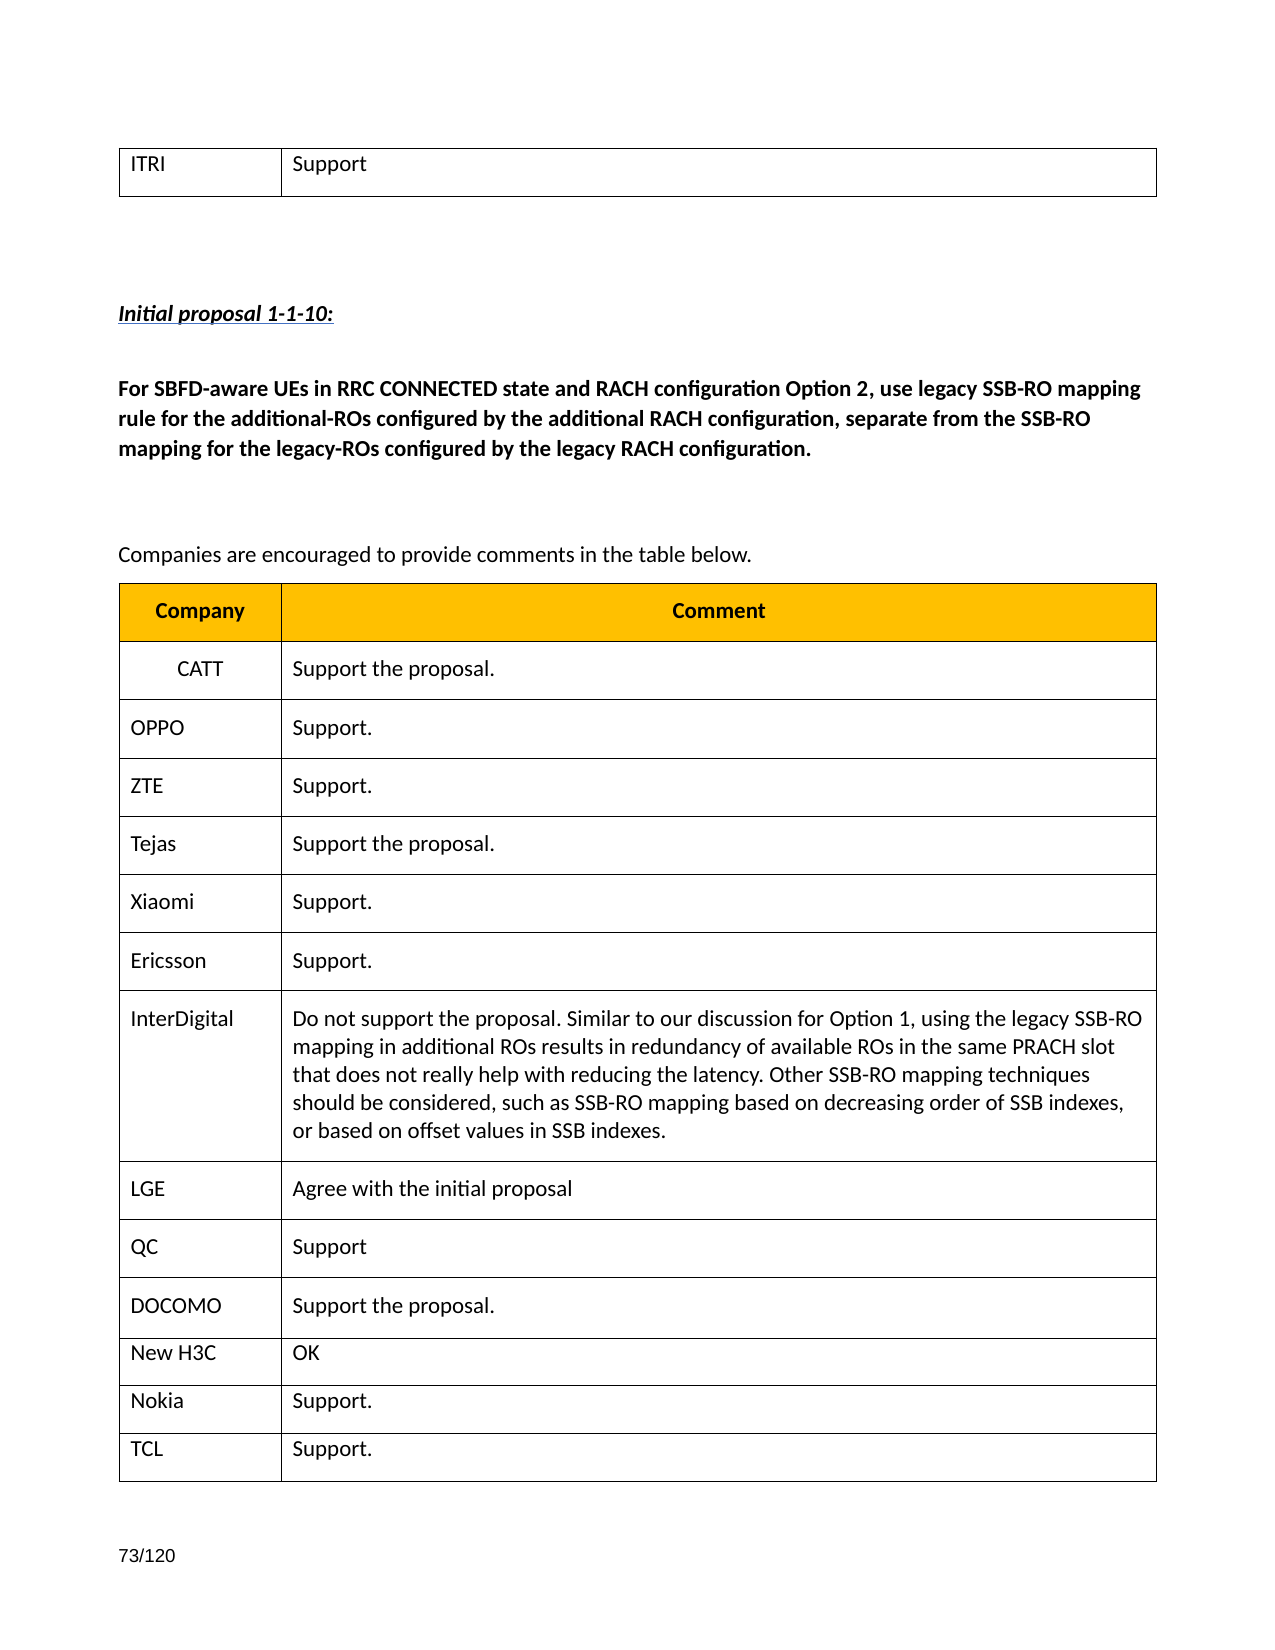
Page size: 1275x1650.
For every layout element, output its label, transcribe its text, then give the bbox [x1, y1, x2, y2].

table_cell Ericsson [120, 933, 281, 990]
text Initial proposal 1-1-10: [118, 299, 1157, 327]
text For SBFD-aware UEs in RRC CONNECTED state and RACH configuration Option 2, use legacy SSB-RO mapping rule for the additional-ROs configured by the additional RACH configuration, separate from the SSB-RO mapping for the legacy-ROs configured by the legacy RACH configuration. [118, 374, 1157, 463]
table_cell TCL [120, 1434, 281, 1481]
table_cell Agree with the initial proposal [282, 1162, 1156, 1219]
table_cell Support. [282, 875, 1156, 932]
table_cell Support [282, 1220, 1156, 1277]
table_cell Tejas [120, 817, 281, 874]
table_header Comment [282, 584, 1156, 641]
table_cell ZTE [120, 759, 281, 816]
table_cell LGE [120, 1162, 281, 1219]
table_cell DOCOMO [120, 1278, 281, 1337]
table_cell OK [282, 1339, 1156, 1385]
table_header Company [120, 584, 281, 641]
table_cell Support the proposal. [282, 817, 1156, 874]
table_cell OPPO [120, 700, 281, 757]
table_cell Support the proposal. [282, 642, 1156, 699]
text Companies are encouraged to provide comments in the table below. [118, 540, 1157, 568]
table_cell Support. [282, 1386, 1156, 1433]
table_cell ITRI [120, 149, 281, 196]
table_cell New H3C [120, 1339, 281, 1385]
table_cell Support the proposal. [282, 1278, 1156, 1337]
table_cell InterDigital [120, 991, 281, 1161]
table_cell Xiaomi [120, 875, 281, 932]
table_cell Support. [282, 759, 1156, 816]
table_cell Support [282, 149, 1156, 196]
table_cell Nokia [120, 1386, 281, 1433]
table_cell CATT [120, 642, 281, 699]
table_cell Support. [282, 1434, 1156, 1481]
table_cell Support. [282, 700, 1156, 757]
table_cell Do not support the proposal. Similar to our discussion for Option 1, using the legacy SSB-RO mapping in additional ROs results in redundancy of available ROs in the same PRACH slot that does not really help with reducing the latency. Other SSB-RO mapping techniques should be considered, such as SSB-RO mapping based on decreasing order of SSB indexes, or based on offset values in SSB indexes. [282, 991, 1156, 1161]
table_cell Support. [282, 933, 1156, 990]
table_cell QC [120, 1220, 281, 1277]
